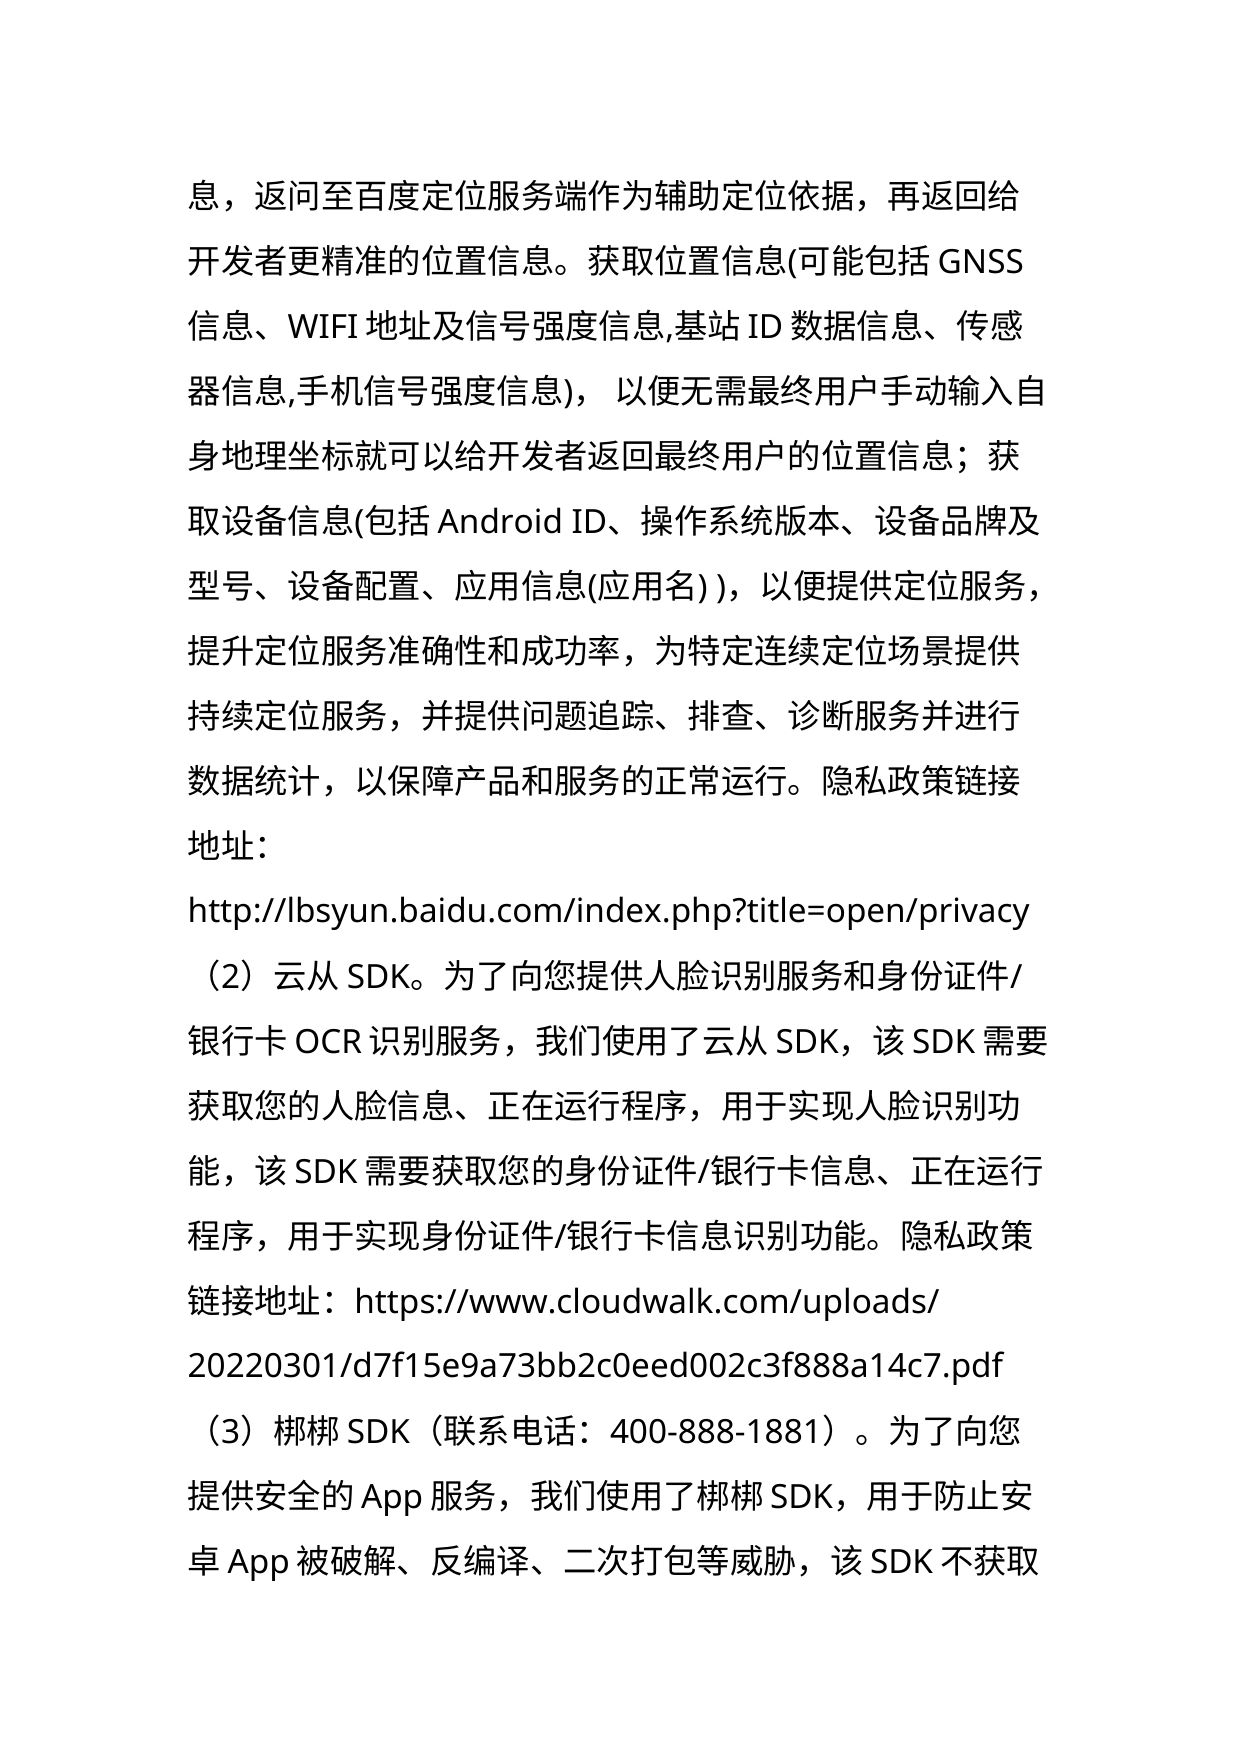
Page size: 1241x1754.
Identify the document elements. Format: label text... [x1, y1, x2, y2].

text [187, 1397, 1053, 1592]
text （2）云从SDK。为了向您提供人脸识别服务和身份证件/银行卡OCR识别服务，我们使用了云从SDK，该SDK需要获取您的人脸信息、正在运行程序，用于实现人脸识别功能，该SDK需要获取您的身份证件/银行卡信息、正在运行程序，用于实现身份证件/银行卡信息识别功能。隐私政策链接地址：https://www.cloudwalk.com/uploads/20220301/d7f15e9a73bb2c0eed002c3f888a14c7.pdf [187, 942, 1053, 1397]
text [187, 162, 1053, 942]
